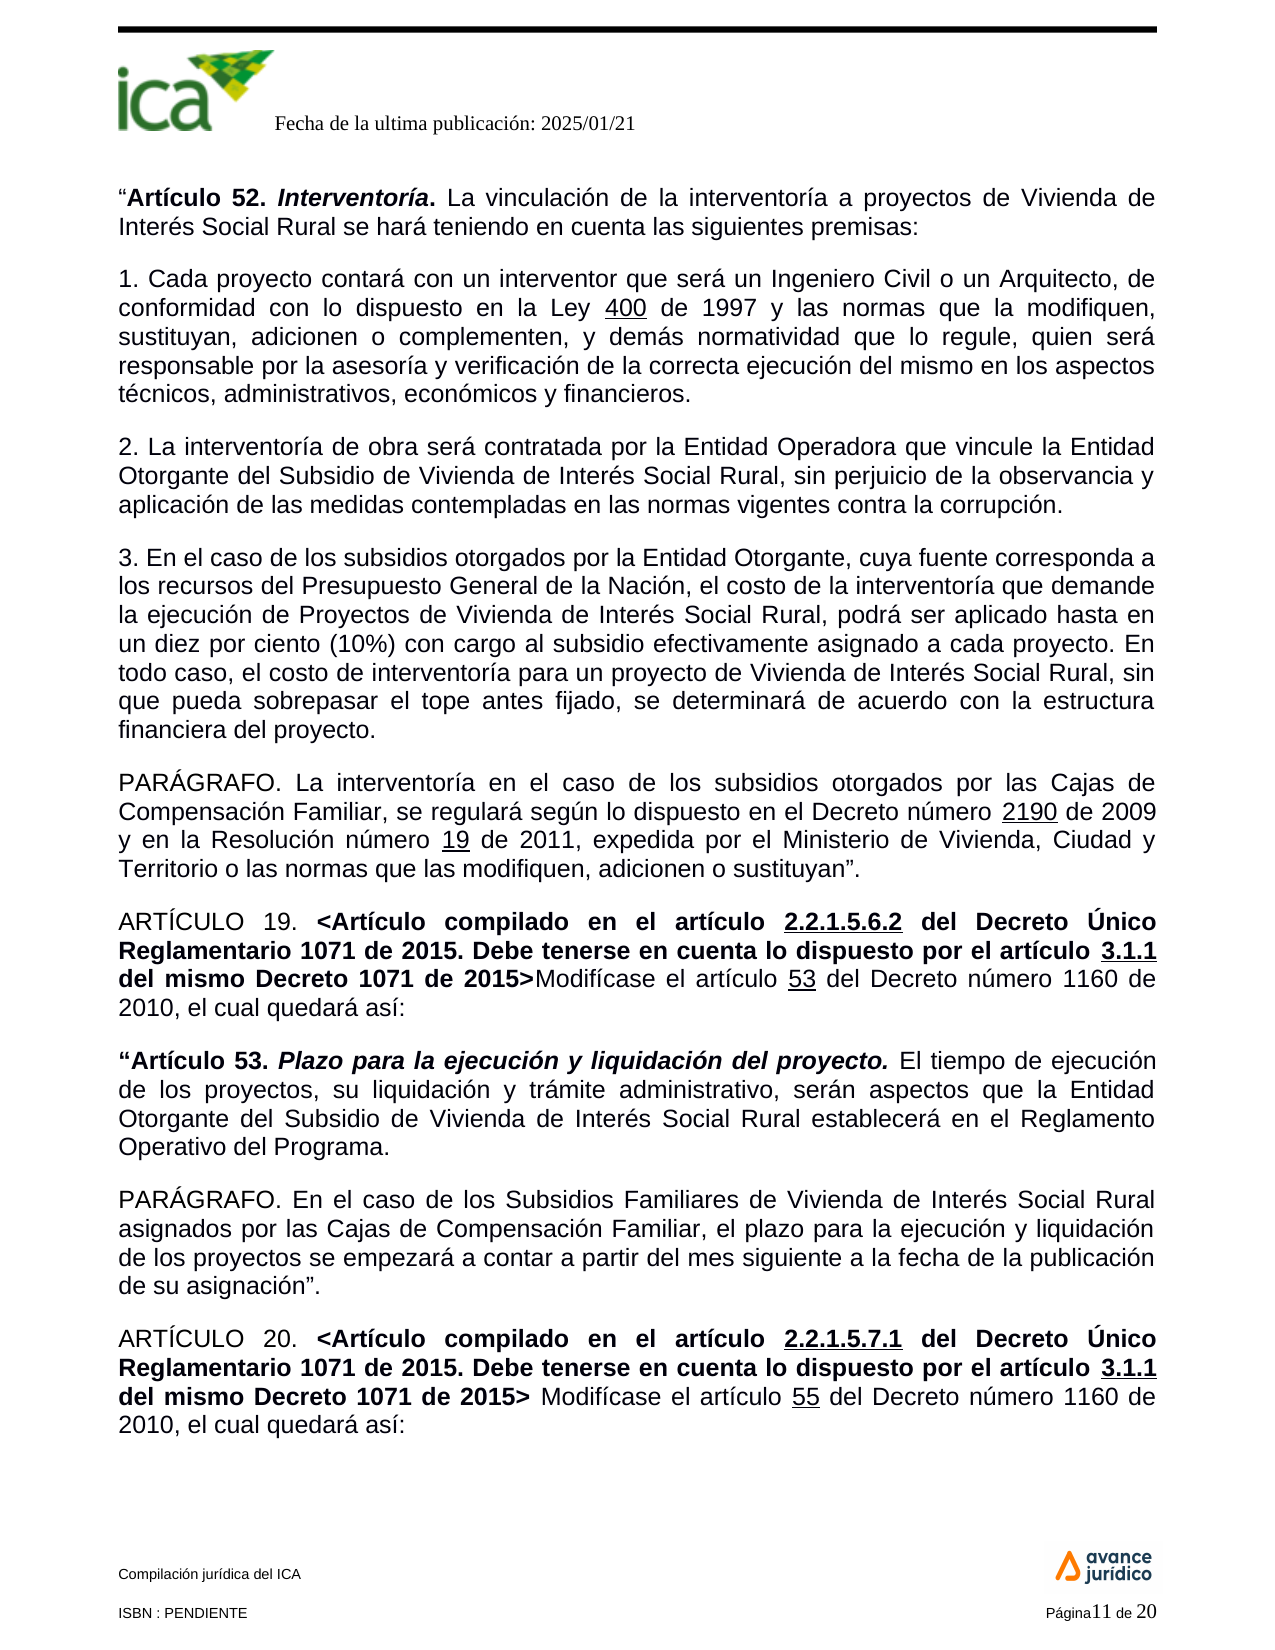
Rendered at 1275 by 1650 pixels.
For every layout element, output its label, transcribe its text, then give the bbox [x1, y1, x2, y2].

text “Artículo 52. Interventoría. La vinculación de la interventoría a proyectos de Vivienda de Interés Social Rural se hará teniendo en cuenta las siguientes premisas: [118, 183, 1157, 240]
text PARÁGRAFO. En el caso de los Subsidios Familiares de Vivienda de Interés Social Rural asignados por las Cajas de Compensación Familiar, el plazo para la ejecución y liquidación de los proyectos se empezará a contar a partir del mes siguiente a la fecha de la publicación de su asignación”. [118, 1185, 1157, 1300]
text PARÁGRAFO. La interventoría en el caso de los subsidios otorgados por las Cajas de Compensación Familiar, se regulará según lo dispuesto en el Decreto número 2190 de 2009 y en la Resolución número 19 de 2011, expedida por el Ministerio de Vivienda, Ciudad y Territorio o las normas que las modifiquen, adicionen o sustituyan”. [118, 768, 1157, 883]
text &$ARTÍCULO 20. <Artículo compilado en el artículo 2.2.1.5.7.1 del Decreto Único Reglamentario 1071 de 2015. Debe tenerse en cuenta lo dispuesto por el artículo 3.1.1 del mismo Decreto 1071 de 2015> Modifícase el artículo 55 del Decreto número 1160 de 2010, el cual quedará así: [118, 1324, 1157, 1439]
text “Artículo 53. Plazo para la ejecución y liquidación del proyecto. El tiempo de ejecución de los proyectos, su liquidación y trámite administrativo, serán aspectos que la Entidad Otorgante del Subsidio de Vivienda de Interés Social Rural establecerá en el Reglamento Operativo del Programa. [118, 1046, 1157, 1161]
text 3. En el caso de los subsidios otorgados por la Entidad Otorgante, cuya fuente corresponda a los recursos del Presupuesto General de la Nación, el costo de la interventoría que demande la ejecución de Proyectos de Vivienda de Interés Social Rural, podrá ser aplicado hasta en un diez por ciento (10%) con cargo al subsidio efectivamente asignado a cada proyecto. En todo caso, el costo de interventoría para un proyecto de Vivienda de Interés Social Rural, sin que pueda sobrepasar el tope antes fijado, se determinará de acuerdo con la estructura financiera del proyecto. [118, 543, 1157, 744]
text 1. Cada proyecto contará con un interventor que será un Ingeniero Civil o un Arquitecto, de conformidad con lo dispuesto en la Ley 400 de 1997 y las normas que la modifiquen, sustituyan, adicionen o complementen, y demás normatividad que lo regule, quien será responsable por la asesoría y verificación de la correcta ejecución del mismo en los aspectos técnicos, administrativos, económicos y financieros. [118, 264, 1157, 408]
text 2. La interventoría de obra será contratada por la Entidad Operadora que vincule la Entidad Otorgante del Subsidio de Vivienda de Interés Social Rural, sin perjuicio de la observancia y aplicación de las medidas contempladas en las normas vigentes contra la corrupción. [118, 432, 1157, 518]
text &$ARTÍCULO 19. <Artículo compilado en el artículo 2.2.1.5.6.2 del Decreto Único Reglamentario 1071 de 2015. Debe tenerse en cuenta lo dispuesto por el artículo 3.1.1 del mismo Decreto 1071 de 2015>Modifícase el artículo 53 del Decreto número 1160 de 2010, el cual quedará así: [118, 907, 1157, 1022]
